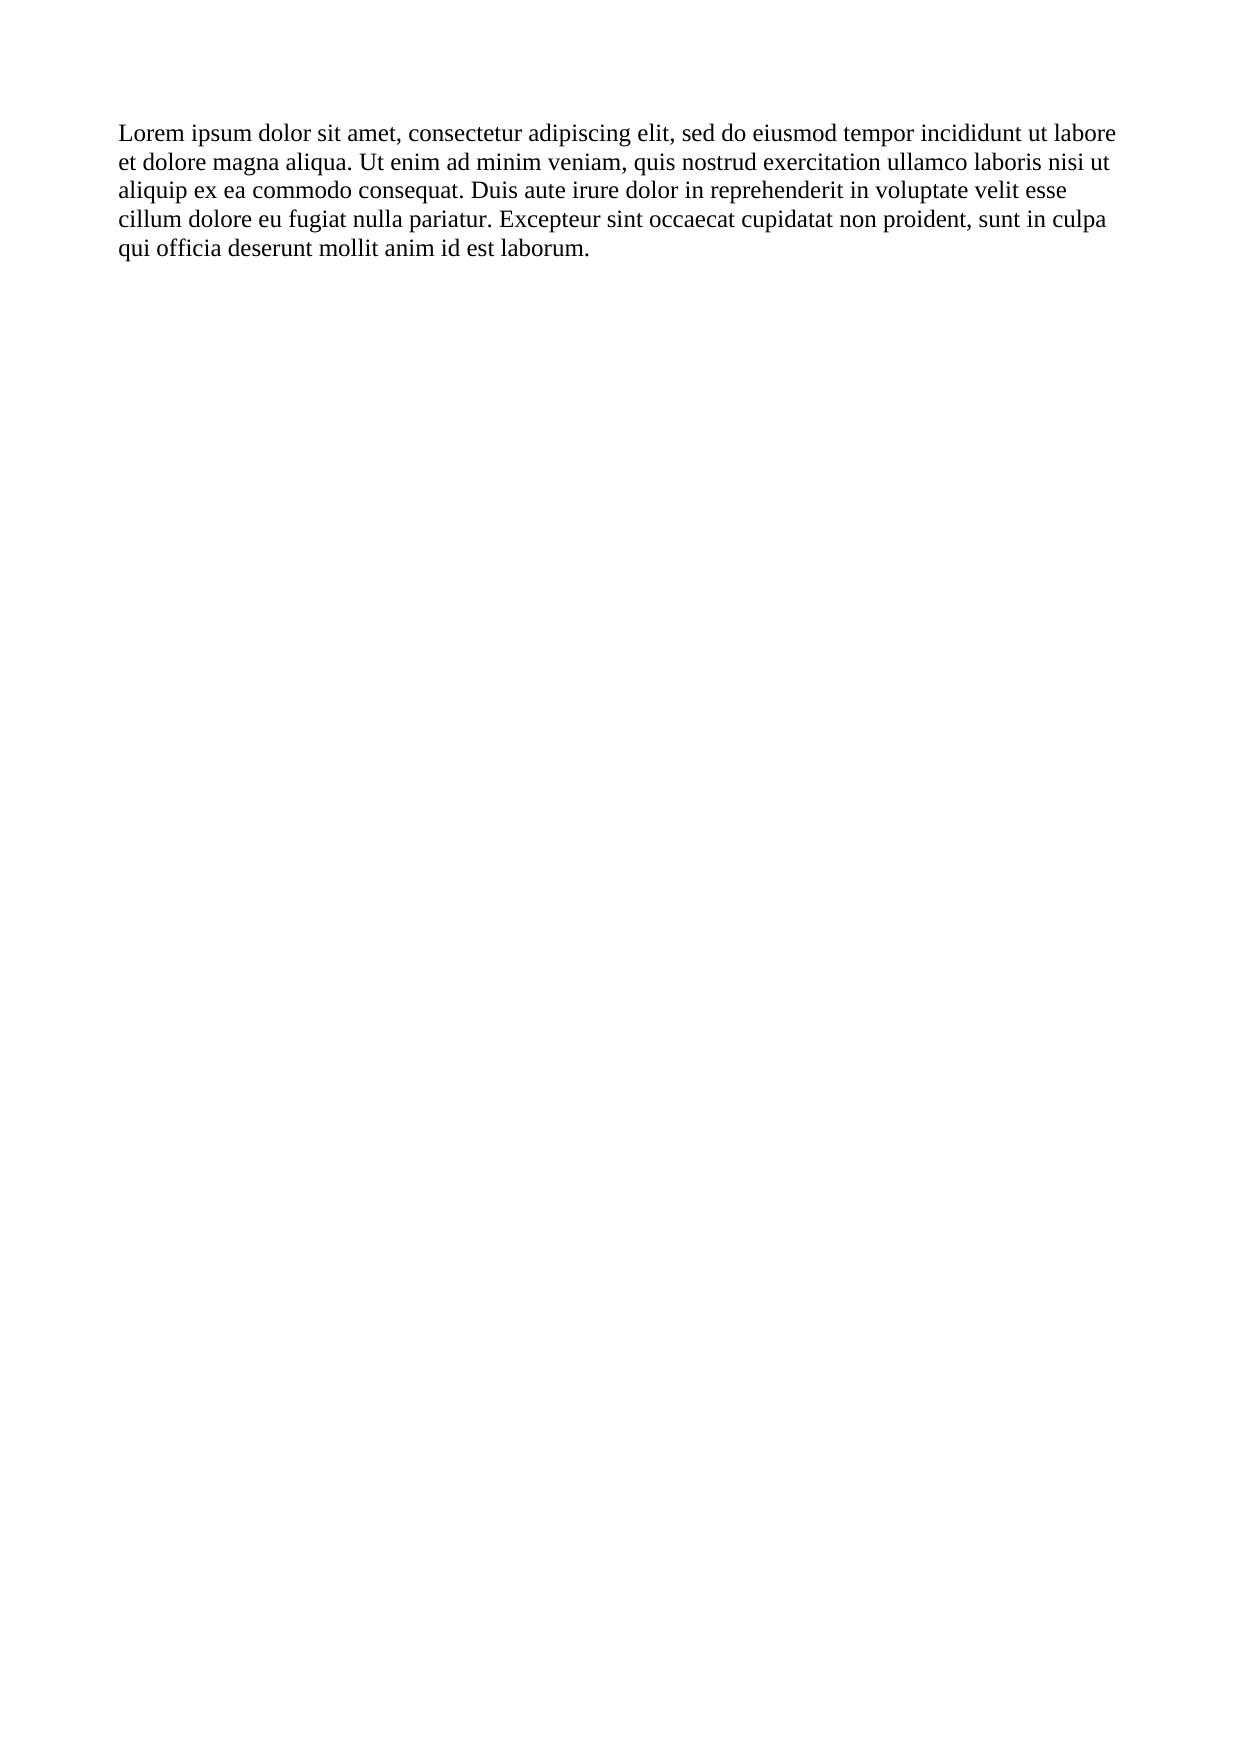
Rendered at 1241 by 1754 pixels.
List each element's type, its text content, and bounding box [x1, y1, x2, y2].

text Lorem ipsum dolor sit amet, consectetur adipiscing elit, sed do eiusmod tempor incididunt ut labore et dolore magna aliqua. Ut enim ad minim veniam, quis nostrud exercitation ullamco laboris nisi ut aliquip ex ea commodo consequat. Duis aute irure dolor in reprehenderit in voluptate velit esse cillum dolore eu fugiat nulla pariatur. Excepteur sint occaecat cupidatat non proident, sunt in culpa qui officia deserunt mollit anim id est laborum. [118, 118, 1122, 262]
